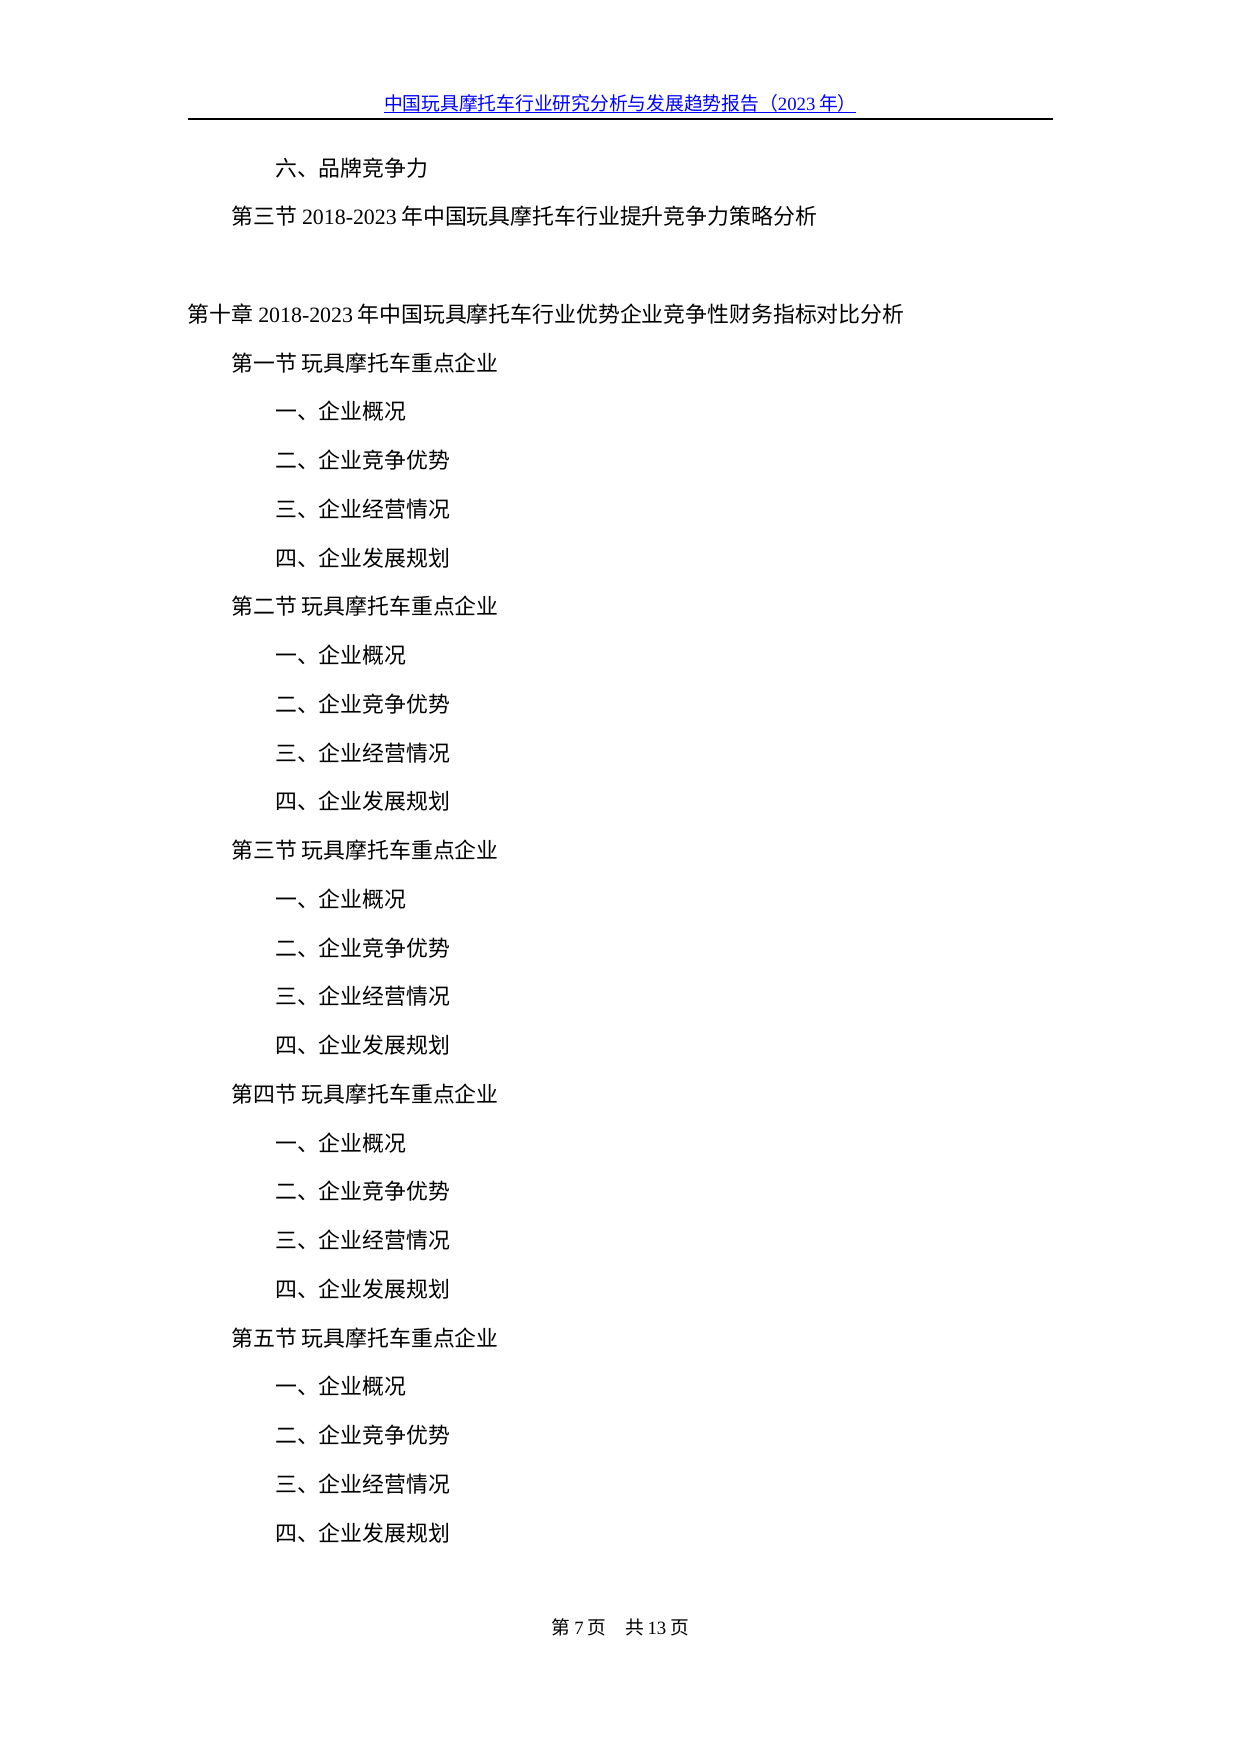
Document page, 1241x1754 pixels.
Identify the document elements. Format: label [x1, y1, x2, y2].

text [187, 150, 1053, 1548]
